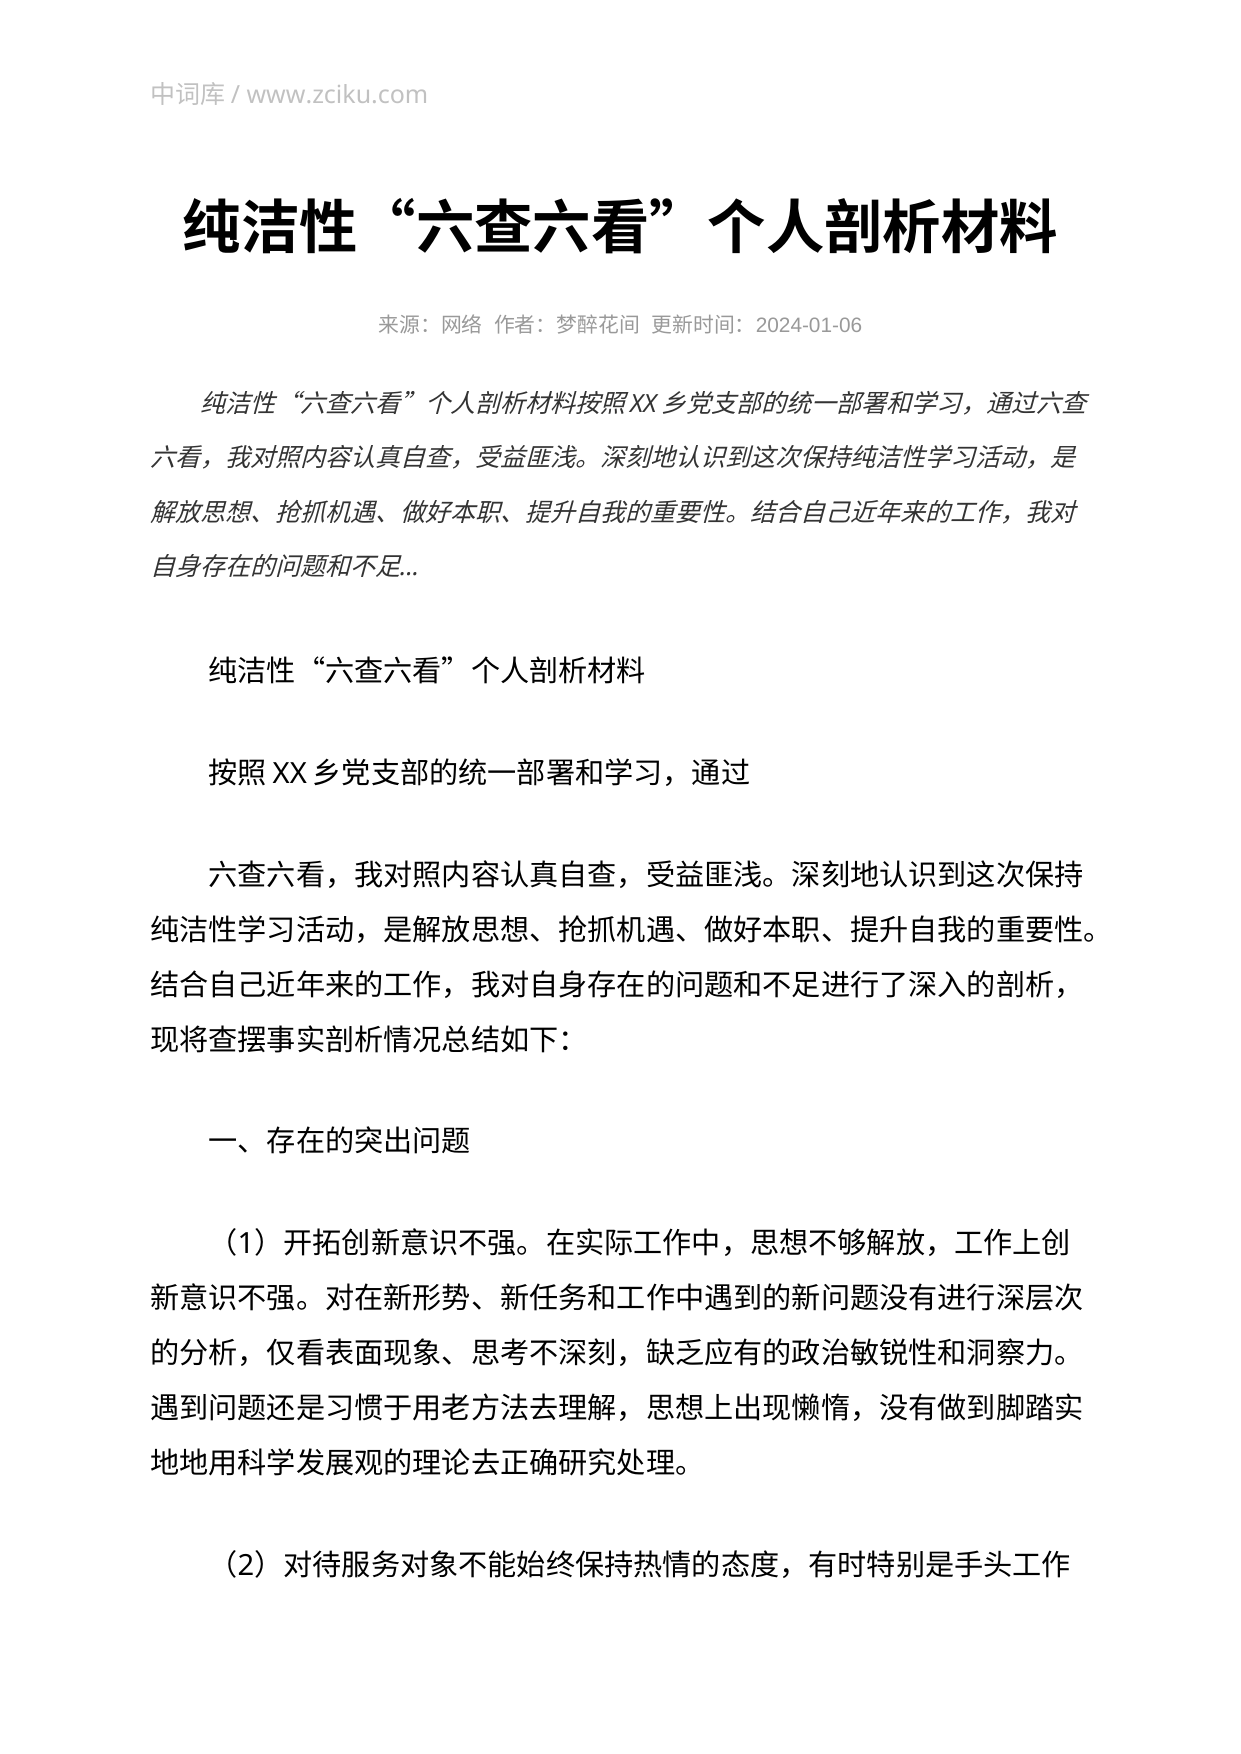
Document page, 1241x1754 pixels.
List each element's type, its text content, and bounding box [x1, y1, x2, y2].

subtitle 纯洁性“六查六看”个人剖析材料 [150, 181, 1090, 266]
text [150, 1541, 1090, 1584]
text （1）开拓创新意识不强。在实际工作中，思想不够解放，工作上创新意识不强。对在新形势、新任务和工作中遇到的新问题没有进行深层次的分析，仅看表面现象、思考不深刻，缺乏应有的政治敏锐性和洞察力。遇到问题还是习惯于用老方法去理解，思想上出现懒惰，没有做到脚踏实地地用科学发展观的理论去正确研究处理。 [150, 1220, 1090, 1482]
text 按照XX乡党支部的统一部署和学习，通过 [150, 749, 1090, 792]
text 来源：网络 作者：梦醉花间 更新时间：2024-01-06 [150, 313, 1090, 337]
text 一、存在的突出问题 [150, 1118, 1090, 1160]
text 纯洁性“六查六看”个人剖析材料 [150, 648, 1090, 690]
text 纯洁性“六查六看”个人剖析材料按照XX乡党支部的统一部署和学习，通过六查六看，我对照内容认真自查，受益匪浅。深刻地认识到这次保持纯洁性学习活动，是解放思想、抢抓机遇、做好本职、提升自我的重要性。结合自己近年来的工作，我对自身存在的问题和不足... [150, 383, 1090, 583]
text 六查六看，我对照内容认真自查，受益匪浅。深刻地认识到这次保持纯洁性学习活动，是解放思想、抢抓机遇、做好本职、提升自我的重要性。结合自己近年来的工作，我对自身存在的问题和不足进行了深入的剖析，现将查摆事实剖析情况总结如下： [150, 852, 1090, 1058]
